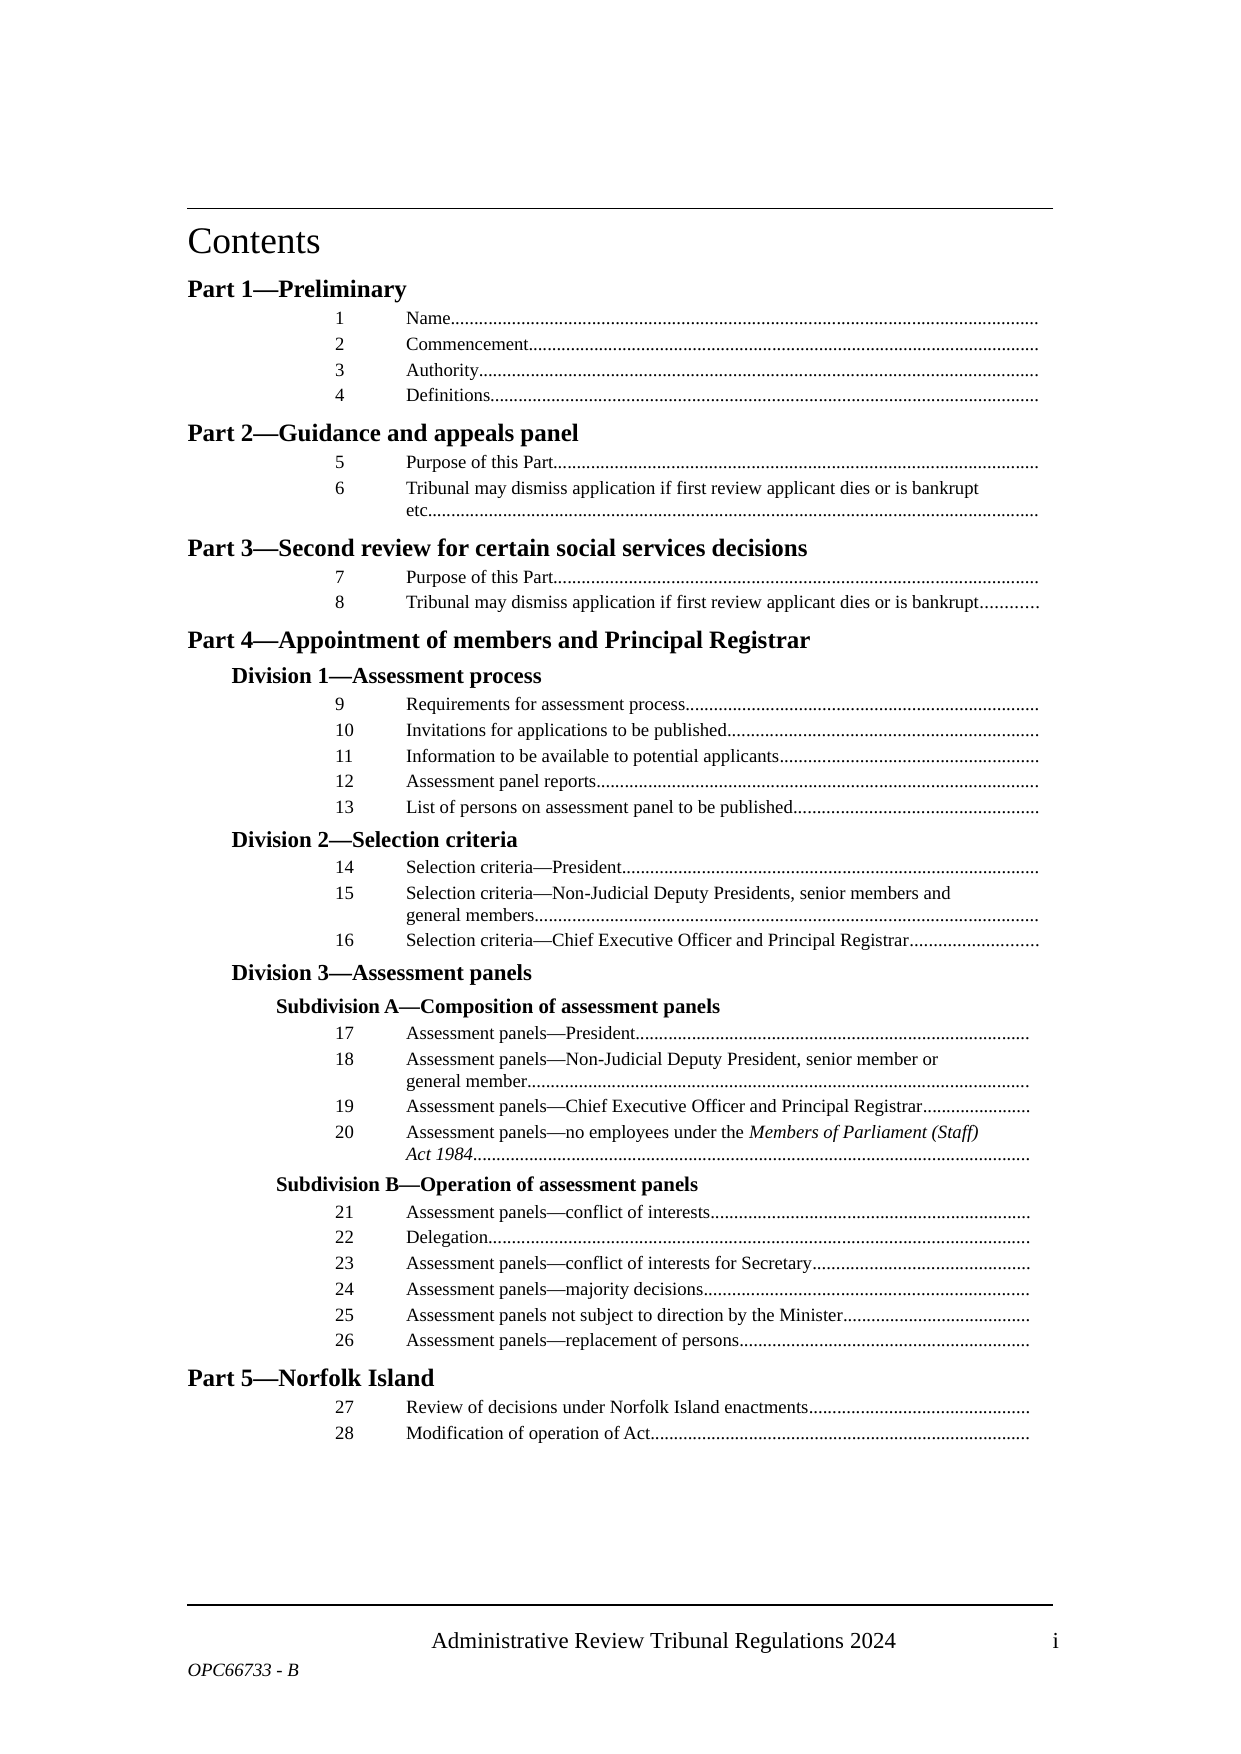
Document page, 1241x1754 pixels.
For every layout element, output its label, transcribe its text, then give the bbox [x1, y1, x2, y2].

text 17 Assessment panels—President 10 [335, 1022, 994, 1044]
text 1 Name 1 [335, 307, 994, 329]
text 10 Invitations for applications to be published 5 [335, 719, 994, 740]
text 28 Modification of operation of Act 16 [335, 1422, 994, 1443]
text 22 Delegation 11 [335, 1226, 994, 1248]
text Subdivision A—Composition of assessment panels 10 [276, 994, 994, 1018]
text 20 Assessment panels—no employees under the Members of Parliament (Staff) Act 1984 11 [335, 1121, 994, 1164]
text 2 Commencement 1 [335, 333, 994, 354]
text Part 4—Appointment of members and Principal Registrar 5 [187, 625, 994, 654]
text 16 Selection criteria—Chief Executive Officer and Principal Registrar 8 [335, 929, 994, 951]
text 15 Selection criteria—Non-Judicial Deputy Presidents, senior members and general members 8 [335, 882, 994, 925]
text Part 1—Preliminary 1 [187, 274, 994, 303]
text 18 Assessment panels—Non-Judicial Deputy President, senior member or general member 10 [335, 1048, 994, 1091]
text 9 Requirements for assessment process 5 [335, 693, 994, 714]
text 3 Authority 1 [335, 359, 994, 380]
text Subdivision B—Operation of assessment panels 11 [276, 1172, 994, 1196]
text Part 3—Second review for certain social services decisions 4 [187, 533, 994, 561]
text Part 5—Norfolk Island 14 [187, 1363, 994, 1392]
text Division 1—Assessment process 5 [231, 662, 994, 689]
text 19 Assessment panels—Chief Executive Officer and Principal Registrar 10 [335, 1095, 994, 1117]
text 25 Assessment panels not subject to direction by the Minister 12 [335, 1303, 994, 1325]
text 12 Assessment panel reports 6 [335, 770, 994, 792]
text Part 2—Guidance and appeals panel 3 [187, 418, 994, 447]
text 5 Purpose of this Part 3 [335, 451, 994, 473]
text 6 Tribunal may dismiss application if first review applicant dies or is bankrupt etc. 3 [335, 477, 994, 520]
text 21 Assessment panels—conflict of interests 11 [335, 1201, 994, 1222]
text Contents [187, 219, 1053, 262]
text 7 Purpose of this Part 4 [335, 566, 994, 587]
text Division 2—Selection criteria 8 [231, 826, 994, 852]
text 13 List of persons on assessment panel to be published 7 [335, 796, 994, 817]
text 24 Assessment panels—majority decisions 12 [335, 1278, 994, 1299]
text Division 3—Assessment panels 10 [231, 959, 994, 986]
text 26 Assessment panels—replacement of persons 12 [335, 1329, 994, 1351]
text 8 Tribunal may dismiss application if first review applicant dies or is bankrupt 4 [335, 591, 994, 613]
text 11 Information to be available to potential applicants 6 [335, 744, 994, 766]
text 23 Assessment panels—conflict of interests for Secretary 11 [335, 1252, 994, 1274]
text 14 Selection criteria—President 8 [335, 856, 994, 878]
text 4 Definitions 1 [335, 384, 994, 406]
text 27 Review of decisions under Norfolk Island enactments 14 [335, 1396, 994, 1418]
